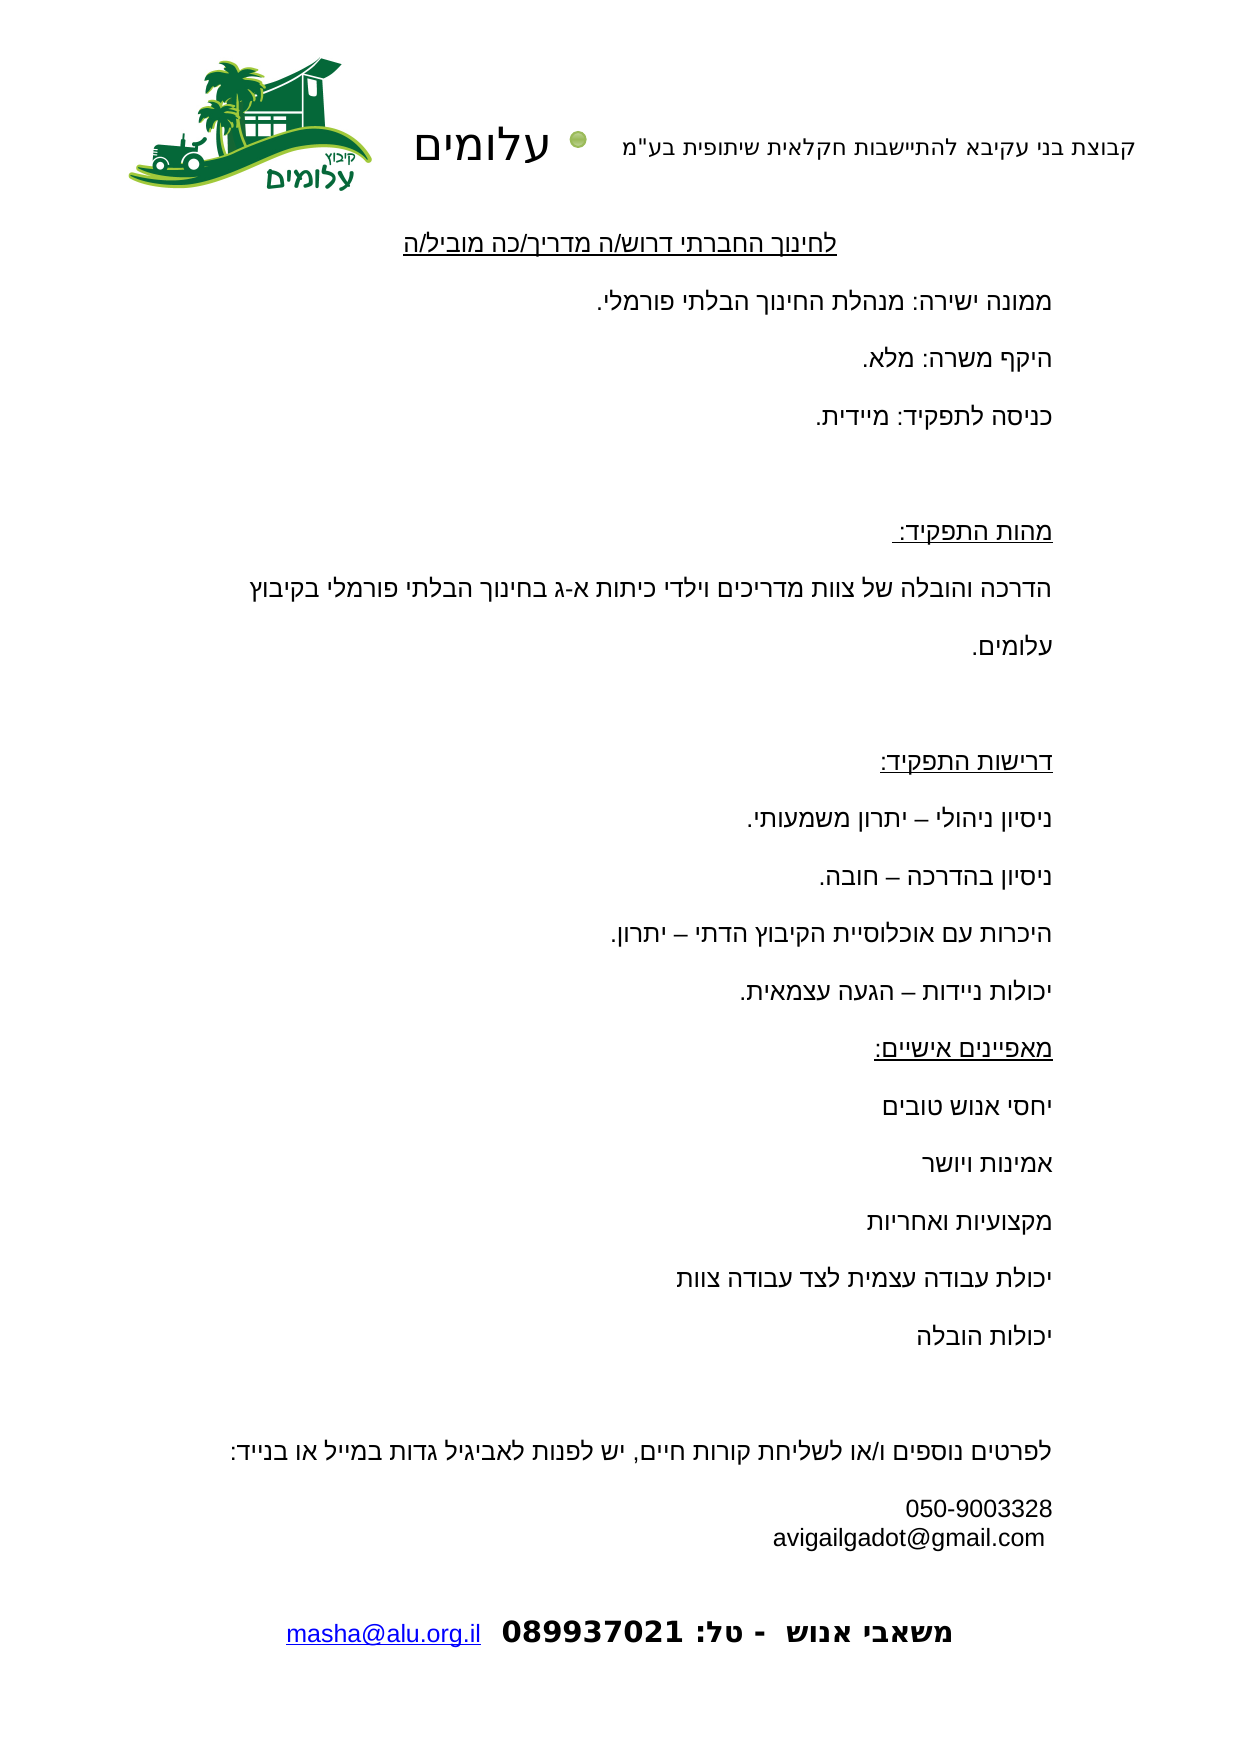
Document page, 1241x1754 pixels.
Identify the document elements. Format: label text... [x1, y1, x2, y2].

text מקצועיות ואחריות [187, 1207, 1053, 1236]
text מהות התפקיד: [187, 517, 1053, 546]
text היכרות עם אוכלוסיית הקיבוץ הדתי – יתרון. [187, 919, 1053, 948]
picture [128, 57, 372, 191]
text avigailgadot@gmail.com [187, 1523, 1053, 1552]
text ניסיון בהדרכה – חובה. [187, 862, 1053, 891]
text אמינות ויושר [187, 1149, 1053, 1178]
text כניסה לתפקיד: מיידית. [187, 402, 1053, 431]
text לפרטים נוספים ו/או לשליחת קורות חיים, יש לפנות לאביגיל גדות במייל או בנייד: [187, 1437, 1053, 1466]
text לחינוך החברתי דרוש/ה מדריך/כה מוביל/ה [187, 229, 1053, 258]
text יכולות הובלה [187, 1322, 1053, 1351]
text הדרכה והובלה של צוות מדריכים וילדי כיתות א-ג בחינוך הבלתי פורמלי בקיבוץ עלומים. [187, 574, 1053, 661]
text מאפיינים אישיים: [187, 1034, 1053, 1063]
text דרישות התפקיד: [187, 747, 1053, 776]
text יחסי אנוש טובים [187, 1092, 1053, 1121]
text יכולות ניידות – הגעה עצמאית. [187, 977, 1053, 1006]
text ממונה ישירה: מנהלת החינוך הבלתי פורמלי. [187, 287, 1053, 316]
text 050-9003328 [187, 1494, 1053, 1523]
text ניסיון ניהולי – יתרון משמעותי. [187, 804, 1053, 833]
text יכולת עבודה עצמית לצד עבודה צוות [187, 1264, 1053, 1293]
text היקף משרה: מלא. [187, 344, 1053, 373]
